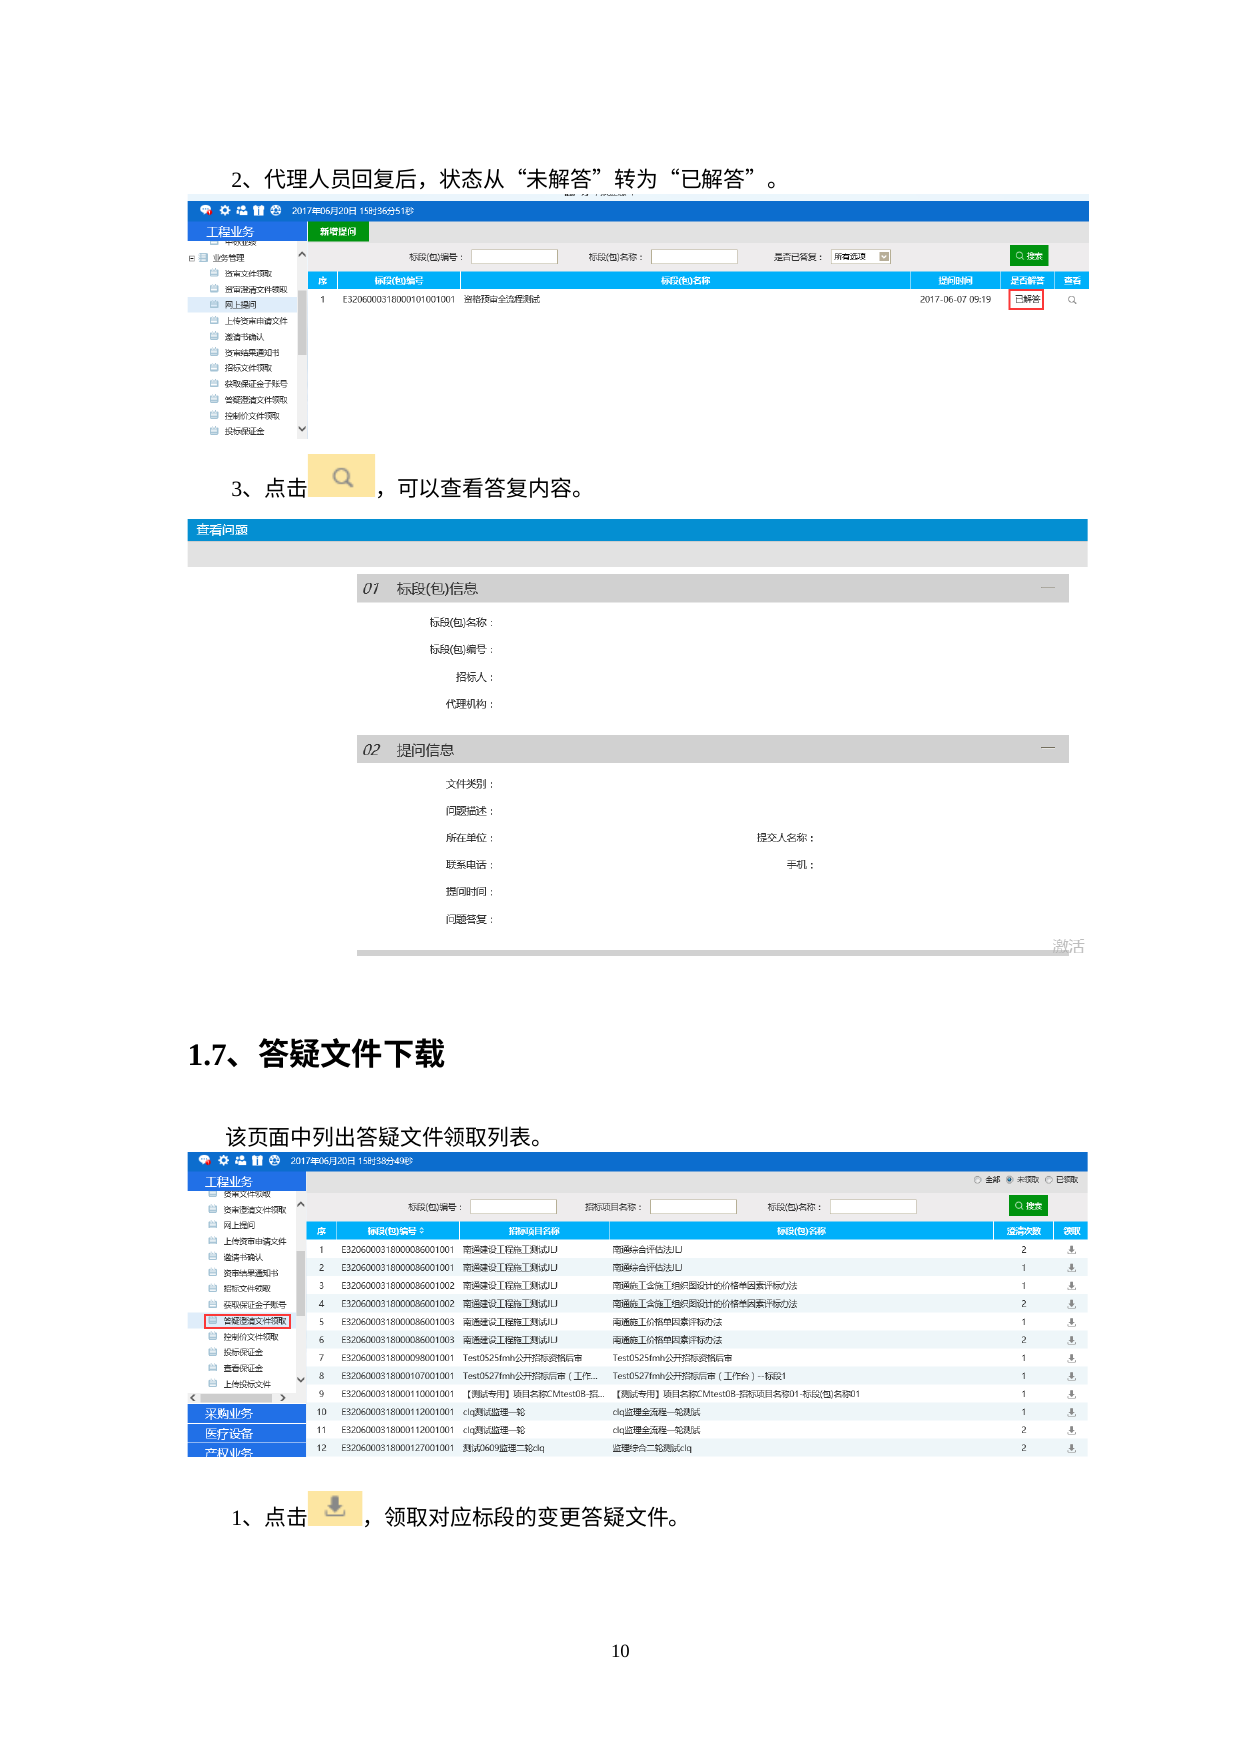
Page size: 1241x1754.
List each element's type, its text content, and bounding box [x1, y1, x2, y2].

picture [187, 194, 1089, 439]
picture [1027, 1228, 1040, 1234]
text 该页面中列出答疑文件领取列表。 [225, 1119, 1053, 1152]
subtitle 1.7、答疑文件下载 [187, 1019, 1053, 1084]
text 1、点击，领取对应标段的变更答疑文件。 [187, 1491, 1053, 1556]
picture [1065, 1228, 1079, 1233]
picture [959, 277, 972, 283]
text 2、代理人员回复后，状态从“未解答”转为“已解答”。 [187, 162, 1053, 194]
picture [516, 1228, 527, 1234]
picture [187, 1152, 1088, 1457]
picture [307, 454, 375, 497]
picture [550, 1228, 559, 1233]
picture [307, 1491, 363, 1526]
picture [369, 1228, 378, 1234]
picture [376, 278, 385, 284]
picture [816, 1228, 825, 1233]
text 3、点击，可以查看答复内容。 [187, 454, 1053, 519]
picture [187, 542, 1088, 956]
